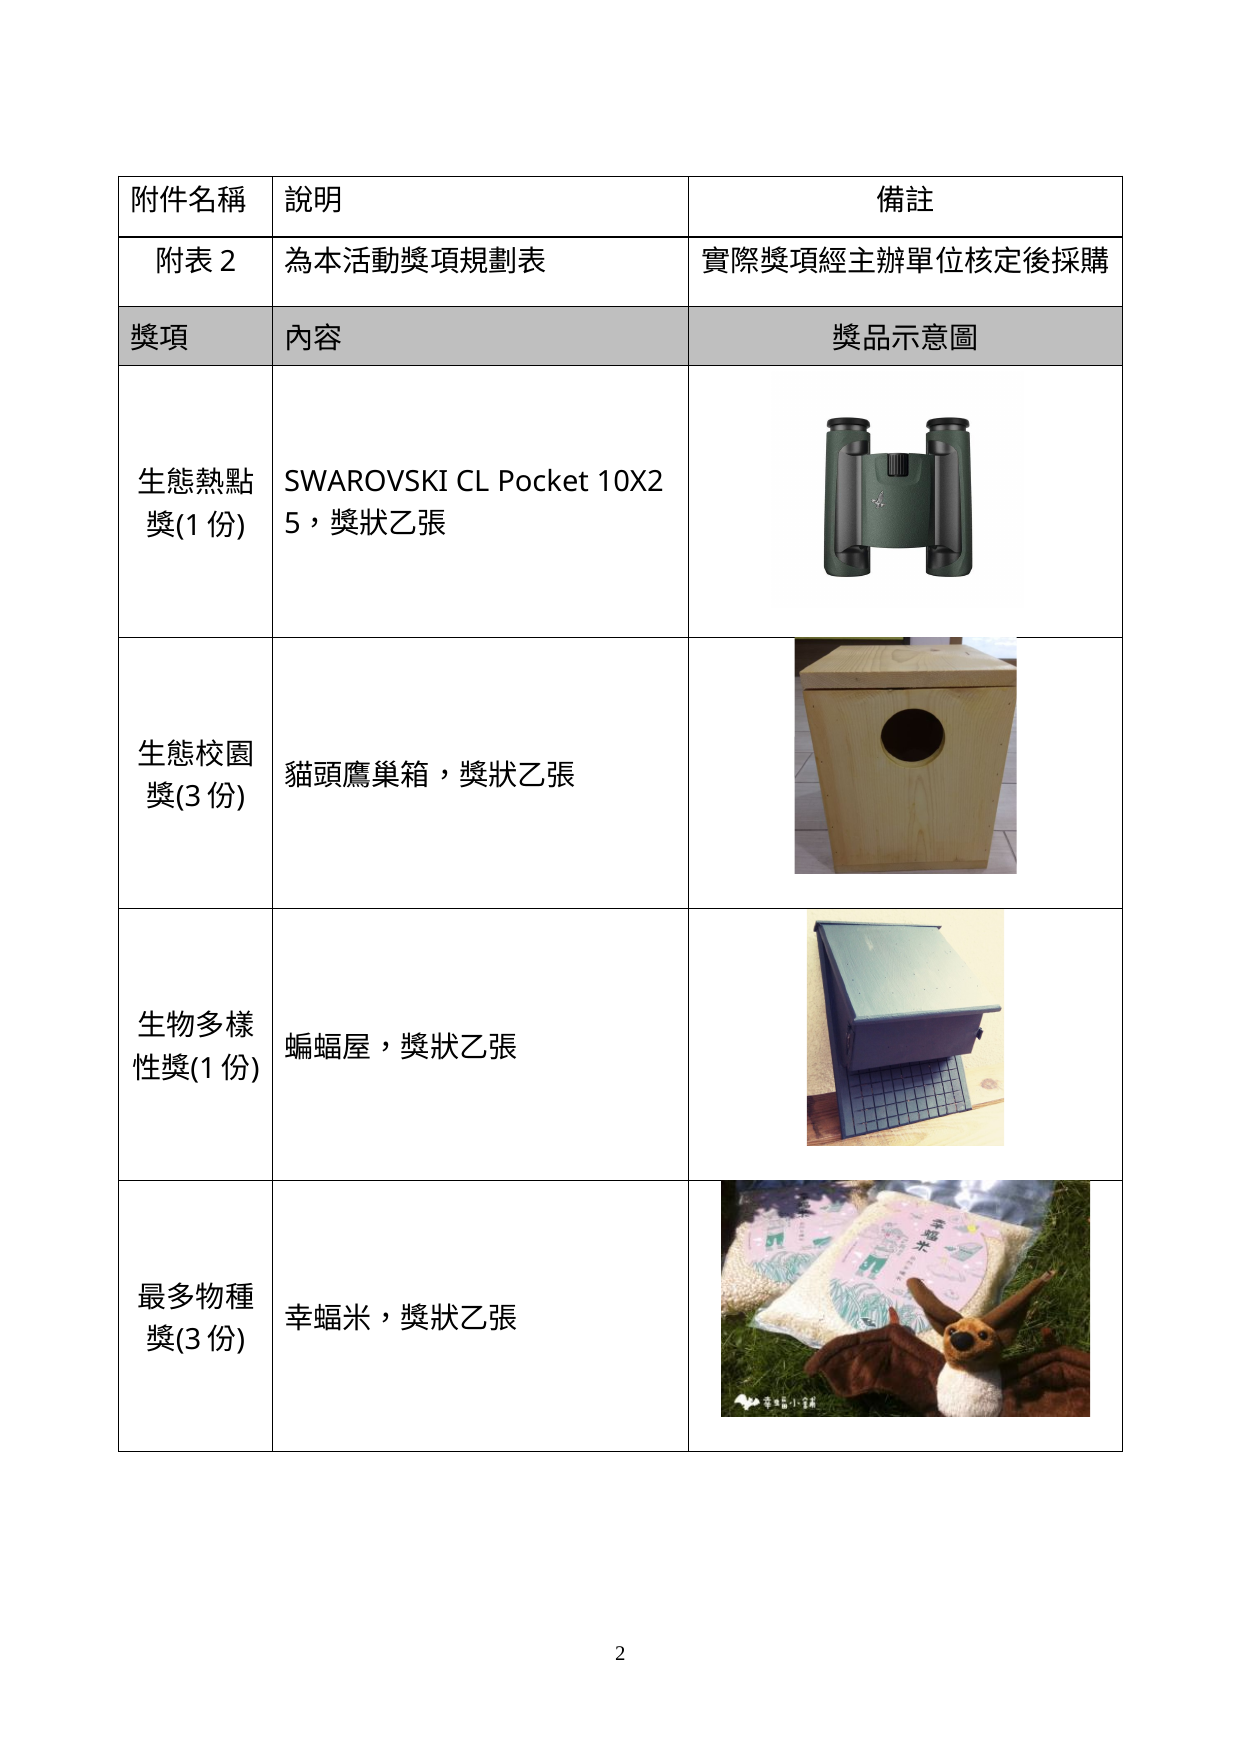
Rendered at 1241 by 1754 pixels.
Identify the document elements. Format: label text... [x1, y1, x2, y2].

table_cell SWAROVSKI CL Pocket 10X25，獎狀乙張 [273, 366, 688, 637]
table_cell 蝙蝠屋，獎狀乙張 [273, 909, 688, 1179]
table_cell 生態校園獎(3份) [119, 638, 272, 908]
table_header 附件名稱 [119, 177, 272, 236]
table_cell [689, 1181, 1122, 1451]
table_cell 內容 [273, 307, 688, 365]
table_cell 為本活動獎項規劃表 [273, 238, 688, 306]
picture [721, 1180, 1091, 1417]
table_cell 生物多樣性獎(1份) [119, 909, 272, 1179]
table_cell 實際獎項經主辦單位核定後採購 [689, 238, 1122, 306]
table_cell 獎項 [119, 307, 272, 365]
table_cell [689, 909, 1122, 1179]
table_cell 生態熱點獎(1份) [119, 366, 272, 637]
table_cell 獎品示意圖 [689, 307, 1122, 365]
table_header 說明 [273, 177, 688, 236]
table_cell 貓頭鷹巢箱，獎狀乙張 [273, 638, 688, 908]
picture [771, 371, 1025, 608]
table_cell 最多物種獎(3份) [119, 1181, 272, 1451]
table_cell [689, 638, 1122, 908]
picture [806, 909, 1005, 1146]
table_cell [689, 366, 1122, 637]
table_cell 幸蝠米，獎狀乙張 [273, 1181, 688, 1451]
table_cell 附表2 [119, 238, 272, 306]
table_header 備註 [689, 177, 1122, 236]
picture [794, 637, 1017, 874]
